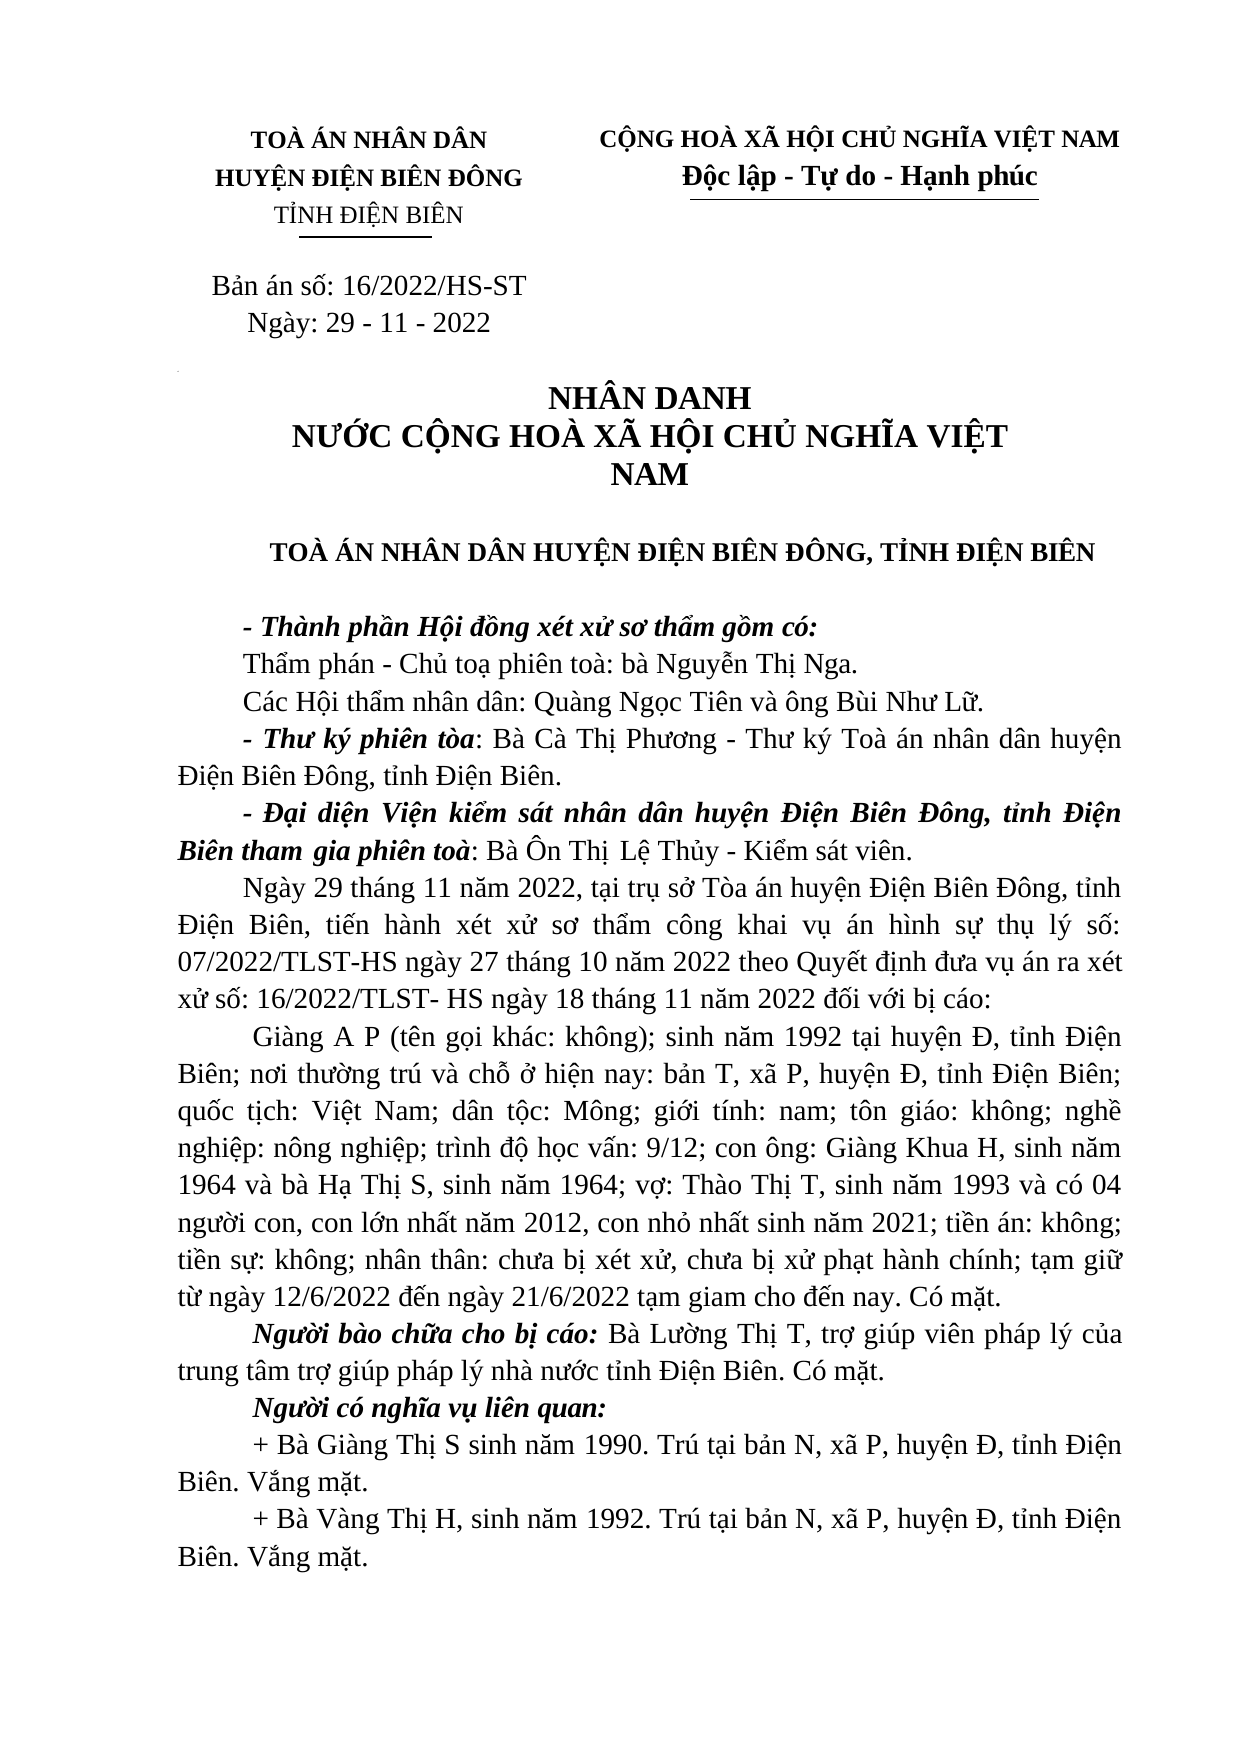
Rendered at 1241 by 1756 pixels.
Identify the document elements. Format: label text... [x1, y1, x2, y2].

text Các Hội thẩm nhân dân: Quàng Ngọc Tiên và ông Bùi Như Lữ. [243, 684, 1236, 717]
table_header TOÀ ÁN NHÂN DÂN HUYỆN ĐIỆN BIÊN ĐÔNG TỈNH ĐIỆN BIÊN Bản án số: 16/2022/HS-ST Ngày: 29 - 11 - 2022 [206, 126, 563, 342]
text Giàng A P (tên gọi khác: không); sinh năm 1992 tại huyện Đ, tỉnh Điện Biên; nơi thường trú và chỗ ở hiện nay: bản T, xã P, huyện Đ, tỉnh Điện Biên; quốc tịch: Việt Nam; dân tộc: Mông; giới tính: nam; tôn giáo: không; nghề nghiệp: nông nghiệp; trình độ học vấn: 9/12; con ông: Giàng Khua H, sinh năm 1964 và bà Hạ Thị S, sinh năm 1964; vợ: Thào Thị T, sinh năm 1993 và có 04 người con, con lớn nhất năm 2012, con nhỏ nhất sinh năm 2021; tiền án: không; tiền sự: không; nhân thân: chưa bị xét xử, chưa bị xử phạt hành chính; tạm giữ từ ngày 12/6/2022 đến ngày 21/6/2022 tạm giam cho đến nay. Có mặt. [177, 1019, 1123, 1313]
text + Bà Vàng Thị H, sinh năm 1992. Trú tại bản N, xã P, huyện Đ, tỉnh Điện Biên. Vắng mặt. [177, 1501, 1123, 1572]
text Người bào chữa cho bị cáo: Bà Lường Thị T, trợ giúp viên pháp lý của trung tâm trợ giúp pháp lý nhà nước tỉnh Điện Biên. Có mặt. [177, 1316, 1123, 1387]
title NƯỚC CỘNG HOÀ XÃ HỘI CHỦ NGHĨA VIỆT NAM [250, 417, 1050, 493]
table_header CỘNG HOÀ XÃ HỘI CHỦ NGHĨA VIỆT NAM Độc lập - Tự do - Hạnh phúc [563, 126, 1126, 342]
subtitle Thành phần Hội đồng xét xử sơ thẩm gồm có: [243, 609, 1236, 642]
title NHÂN DANH [249, 379, 1050, 417]
list Đại diện Viện kiểm sát nhân dân huyện Điện Biên Đông, tỉnh Điện Biên tham gia phiên toà: Bà Ôn Thị Lệ Thủy - Kiểm sát viên. [177, 796, 1122, 866]
subtitle Người có nghĩa vụ liên quan: [252, 1391, 1236, 1424]
text TOÀ ÁN NHÂN DÂN HUYỆN ĐIỆN BIÊN ĐÔNG, TỈNH ĐIỆN BIÊN [269, 536, 1236, 567]
text Thẩm phán - Chủ toạ phiên toà: bà Nguyễn Thị Nga. [243, 646, 1236, 680]
list Thư ký phiên tòa: Bà Cà Thị Phương - Thư ký Toà án nhân dân huyện Điện Biên Đông, tỉnh Điện Biên. [177, 721, 1123, 792]
text Ngày 29 tháng 11 năm 2022, tại trụ sở Tòa án huyện Điện Biên Đông, tỉnh Điện Biên, tiến hành xét xử sơ thẩm công khai vụ án hình sự thụ lý số: 07/2022/TLST-HS ngày 27 tháng 10 năm 2022 theo Quyết định đưa vụ án ra xét xử số: 16/2022/TLST- HS ngày 18 tháng 11 năm 2022 đối với bị cáo: [177, 870, 1123, 1015]
text + Bà Giàng Thị S sinh năm 1990. Trú tại bản N, xã P, huyện Đ, tỉnh Điện Biên. Vắng mặt. [177, 1427, 1123, 1498]
